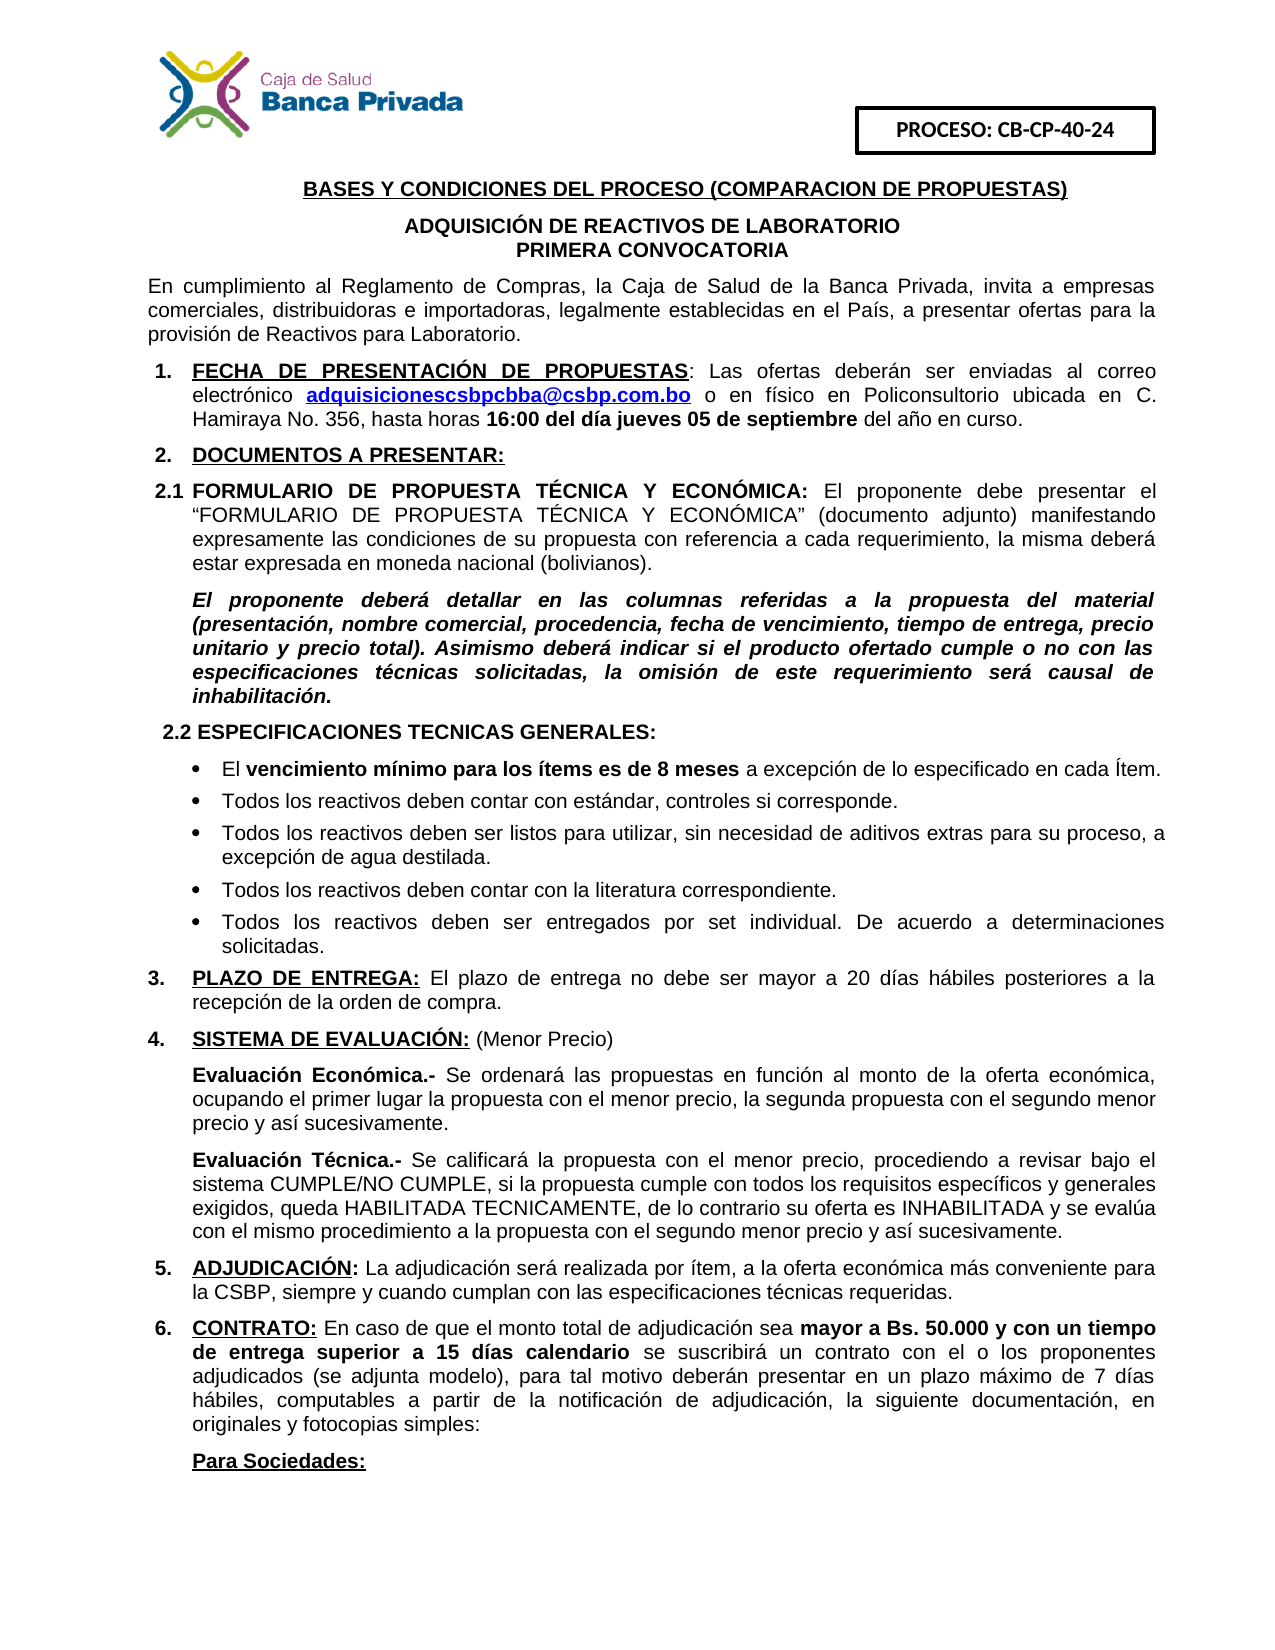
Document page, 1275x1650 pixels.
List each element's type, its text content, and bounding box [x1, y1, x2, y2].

list Todos los reactivos deben contar con estándar, controles si corresponde. [192, 789, 1166, 813]
list El proponente deberá detallar en las columnas referidas a la propuesta del material (presentación, nombre comercial, procedencia, fecha de vencimiento, tiempo de entrega, precio unitario y precio total). Asimismo deberá indicar si el producto ofertado cumple o no con las especificaciones técnicas solicitadas, la omisión de este requerimiento será causal de inhabilitación. [192, 588, 1157, 707]
list Todos los reactivos deben ser listos para utilizar, sin necesidad de aditivos extras para su proceso, a excepción de agua destilada. [192, 821, 1166, 869]
list El vencimiento mínimo para los ítems es de 8 meses a excepción de lo especificado en cada Ítem. [192, 756, 1166, 780]
text ADQUISICIÓN DE REACTIVOS DE LABORATORIO [148, 214, 1157, 238]
subtitle En cumplimiento al Reglamento de Compras, la Caja de Salud de la Banca Privada, invita a empresas comerciales, distribuidoras e importadoras, legalmente establecidas en el País, a presentar ofertas para la provisión de Reactivos para Laboratorio. [148, 274, 1157, 346]
list Evaluación Técnica.- Se calificará la propuesta con el menor precio, procediendo a revisar bajo el sistema CUMPLE/NO CUMPLE, si la propuesta cumple con todos los requisitos específicos y generales exigidos, queda HABILITADA TECNICAMENTE, de lo contrario su oferta es INHABILITADA y se evalúa con el mismo procedimiento a la propuesta con el segundo menor precio y así sucesivamente. [192, 1147, 1157, 1243]
list 2.2 ESPECIFICACIONES TECNICAS GENERALES: [162, 720, 1157, 744]
list ADJUDICACIÓN: La adjudicación será realizada por ítem, a la oferta económica más conveniente para la CSBP, siempre y cuando cumplan con las especificaciones técnicas requeridas. [154, 1256, 1157, 1304]
list CONTRATO: En caso de que el monto total de adjudicación sea mayor a Bs. 50.000 y con un tiempo de entrega superior a 15 días calendario se suscribirá un contrato con el o los proponentes adjudicados (se adjunta modelo), para tal motivo deberán presentar en un plazo máximo de 7 días hábiles, computables a partir de la notificación de adjudicación, la siguiente documentación, en originales y fotocopias simples: [154, 1316, 1157, 1436]
list FORMULARIO DE PROPUESTA TÉCNICA Y ECONÓMICA: El proponente debe presentar el “FORMULARIO DE PROPUESTA TÉCNICA Y ECONÓMICA” (documento adjunto) manifestando expresamente las condiciones de su propuesta con referencia a cada requerimiento, la misma deberá estar expresada en moneda nacional (bolivianos). [154, 479, 1157, 575]
list DOCUMENTOS A PRESENTAR: [154, 443, 1157, 467]
list Todos los reactivos deben ser entregados por set individual. De acuerdo a determinaciones solicitadas. [192, 910, 1166, 958]
list SISTEMA DE EVALUACIÓN: (Menor Precio) [148, 1027, 1157, 1051]
text Para Sociedades: [192, 1448, 1157, 1472]
list FECHA DE PRESENTACIÓN DE PROPUESTAS: Las ofertas deberán ser enviadas al correo electrónico adquisicionescsbpcbba@csbp.com.bo o en físico en Policonsultorio ubicada en C. Hamiraya No. 356, hasta horas 16:00 del día jueves 05 de septiembre del año en curso. [154, 358, 1157, 430]
text BASES Y CONDICIONES DEL PROCESO (COMPARACION DE PROPUESTAS) [148, 177, 1157, 201]
list PLAZO DE ENTREGA: El plazo de entrega no debe ser mayor a 20 días hábiles posteriores a la recepción de la orden de compra. [148, 966, 1157, 1014]
text PRIMERA CONVOCATORIA [148, 238, 1157, 262]
picture [147, 42, 476, 147]
list Evaluación Económica.- Se ordenará las propuestas en función al monto de la oferta económica, ocupando el primer lugar la propuesta con el menor precio, la segunda propuesta con el segundo menor precio y así sucesivamente. [192, 1063, 1157, 1135]
list Todos los reactivos deben contar con la literatura correspondiente. [192, 877, 1166, 902]
